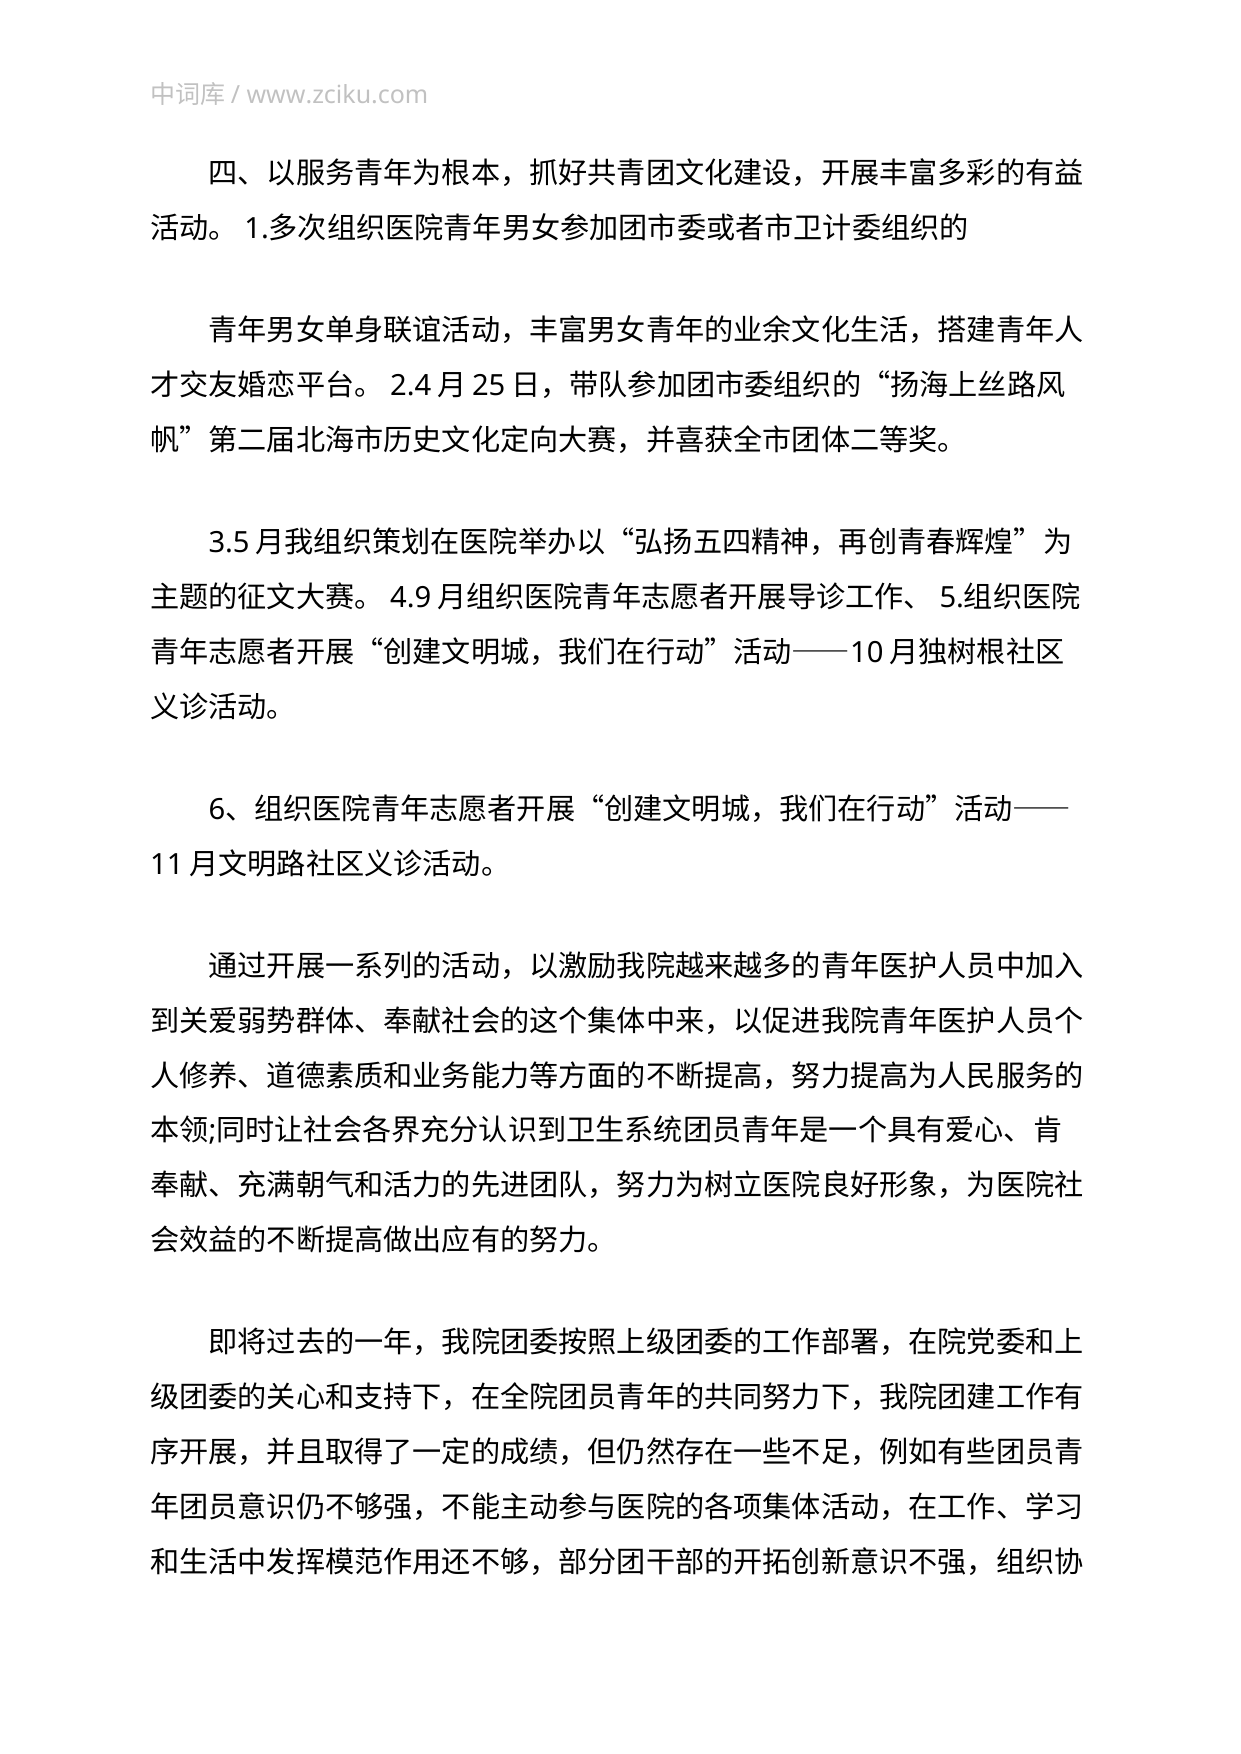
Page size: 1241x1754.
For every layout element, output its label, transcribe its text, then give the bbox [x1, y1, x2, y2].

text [150, 1319, 1090, 1581]
text 通过开展一系列的活动，以激励我院越来越多的青年医护人员中加入到关爱弱势群体、奉献社会的这个集体中来，以促进我院青年医护人员个人修养、道德素质和业务能力等方面的不断提高，努力提高为人民服务的本领;同时让社会各界充分认识到卫生系统团员青年是一个具有爱心、肯奉献、充满朝气和活力的先进团队，努力为树立医院良好形象，为医院社会效益的不断提高做出应有的努力。 [150, 942, 1090, 1259]
text 四、以服务青年为根本，抓好共青团文化建设，开展丰富多彩的有益活动。 1.多次组织医院青年男女参加团市委或者市卫计委组织的 [150, 150, 1090, 247]
text 6、组织医院青年志愿者开展“创建文明城，我们在行动”活动——11月文明路社区义诊活动。 [150, 785, 1090, 883]
text 3.5月我组织策划在医院举办以“弘扬五四精神，再创青春辉煌”为主题的征文大赛。 4.9月组织医院青年志愿者开展导诊工作、 5.组织医院青年志愿者开展“创建文明城，我们在行动”活动——10月独树根社区义诊活动。 [150, 518, 1090, 726]
text 青年男女单身联谊活动，丰富男女青年的业余文化生活，搭建青年人才交友婚恋平台。 2.4月25日，带队参加团市委组织的“扬海上丝路风帆”第二届北海市历史文化定向大赛，并喜获全市团体二等奖。 [150, 307, 1090, 459]
